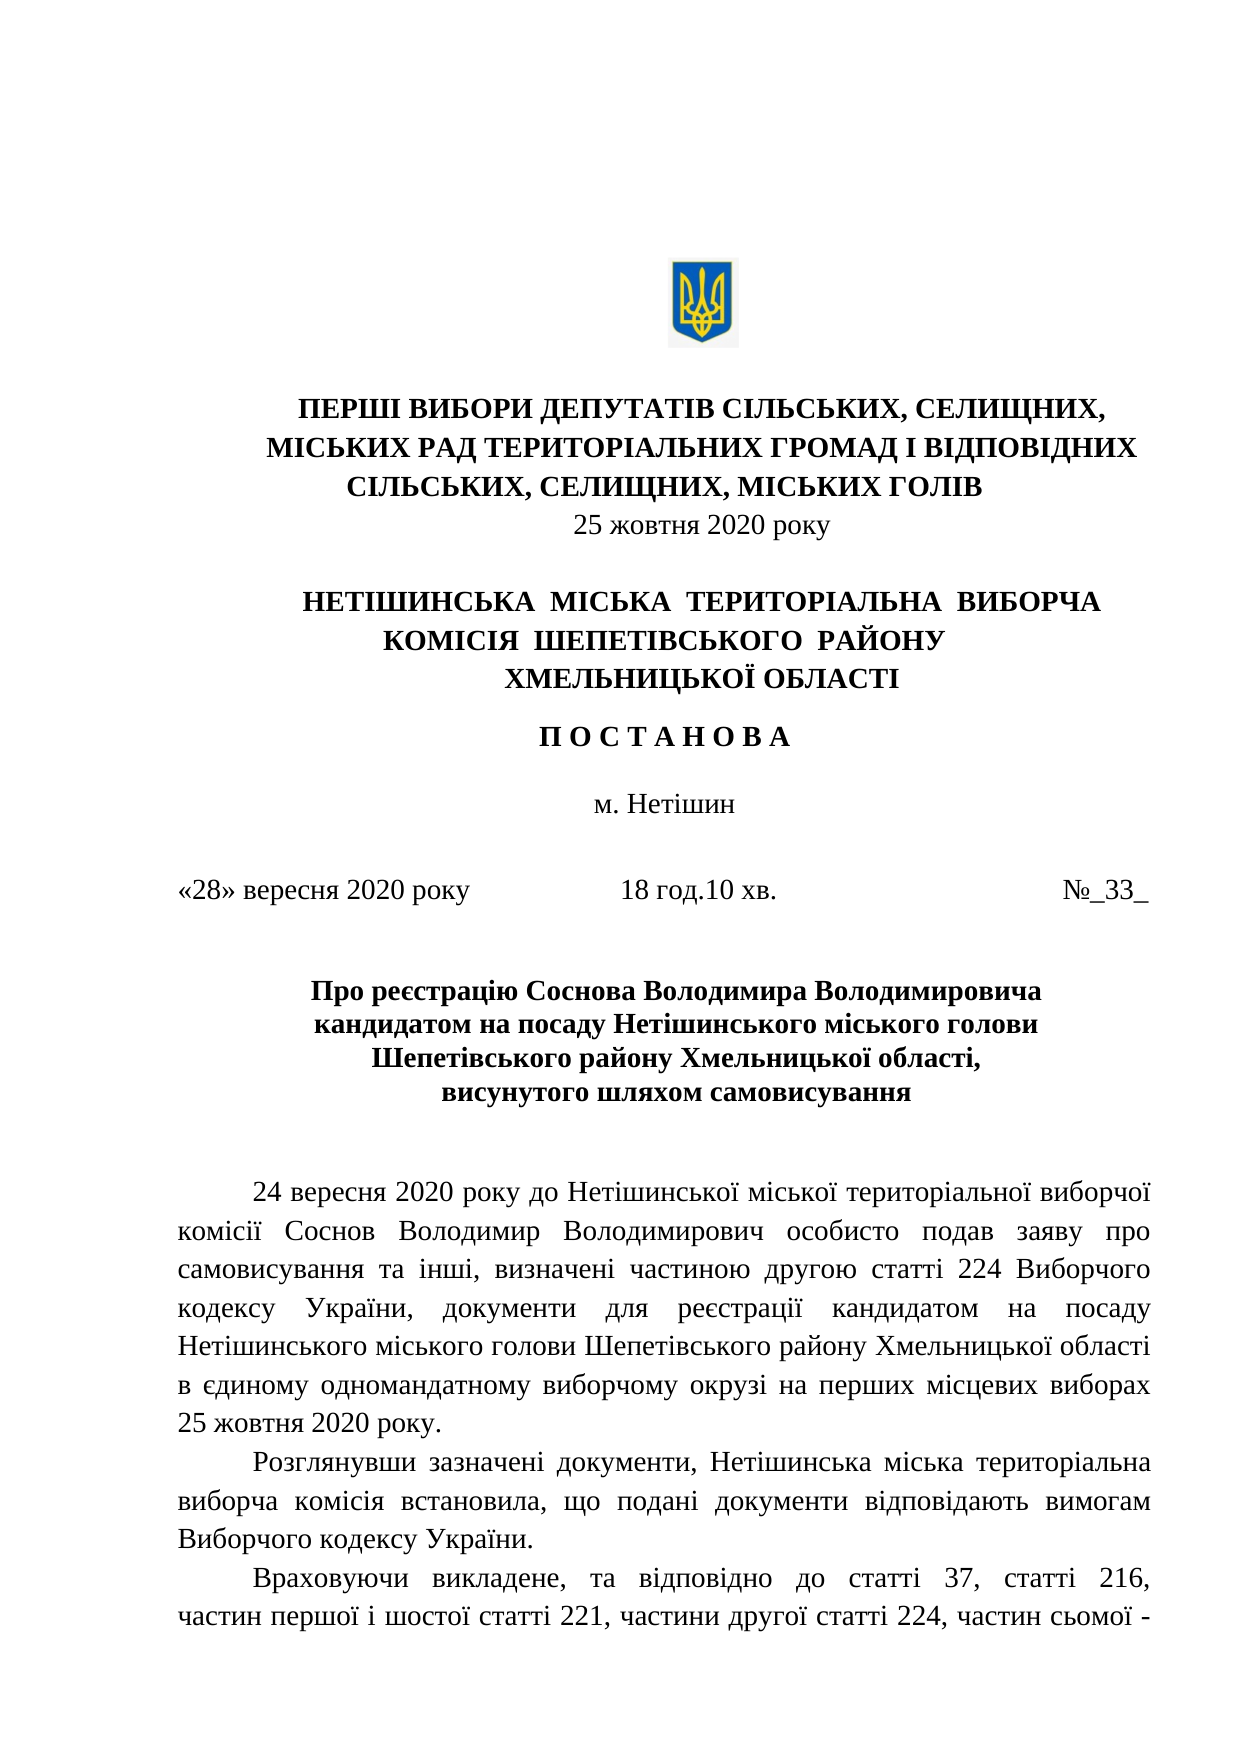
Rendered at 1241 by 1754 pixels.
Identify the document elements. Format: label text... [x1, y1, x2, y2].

text 24 вересня 2020 року до Нетішинської міської територіальної виборчої комісії Соснов Володимир Володимирович особисто подав заяву про самовисування та інші, визначені частиною другою статті 224 Виборчого кодексу України, документи для реєстрації кандидатом на посаду Нетішинського міського голови Шепетівського району Хмельницької області в єдиному одномандатному виборчому окрузі на перших місцевих виборах 25 жовтня 2020 року. [177, 1174, 1152, 1439]
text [177, 1560, 1152, 1632]
text МІСЬКИХ РАД ТЕРИТОРІАЛЬНИХ ГРОМАД І ВІДПОВІДНИХ СІЛЬСЬКИХ, СЕЛИЩНИХ, МІСЬКИХ ГОЛІВ [177, 430, 1152, 502]
text ПЕРШІ ВИБОРИ ДЕПУТАТІВ СІЛЬСЬКИХ, СЕЛИЩНИХ, [177, 392, 1152, 425]
text «28» вересня 2020 року 18 год.10 хв. №_33_ [177, 872, 1152, 906]
text 25 жовтня 2020 року [177, 507, 1152, 541]
text НЕТІШИНСЬКА МІСЬКА ТЕРИТОРІАЛЬНА ВИБОРЧА КОМІСІЯ ШЕПЕТІВСЬКОГО РАЙОНУ [177, 584, 1152, 656]
text ХМЕЛЬНИЦЬКОЇ ОБЛАСТІ [177, 661, 1152, 695]
picture [668, 258, 739, 347]
text Розглянувши зазначені документи, Нетішинська міська територіальна виборча комісія встановила, що подані документи відповідають вимогам Виборчого кодексу України. [177, 1444, 1152, 1555]
table_header Про реєстрацію Соснова Володимира Володимировича кандидатом на посаду Нетішинського міського голови Шепетівського району Хмельницької області, висунутого шляхом самовисування [174, 906, 1178, 1107]
text П О С Т А Н О В А [177, 719, 1152, 753]
text м. Нетішин [177, 786, 1152, 820]
